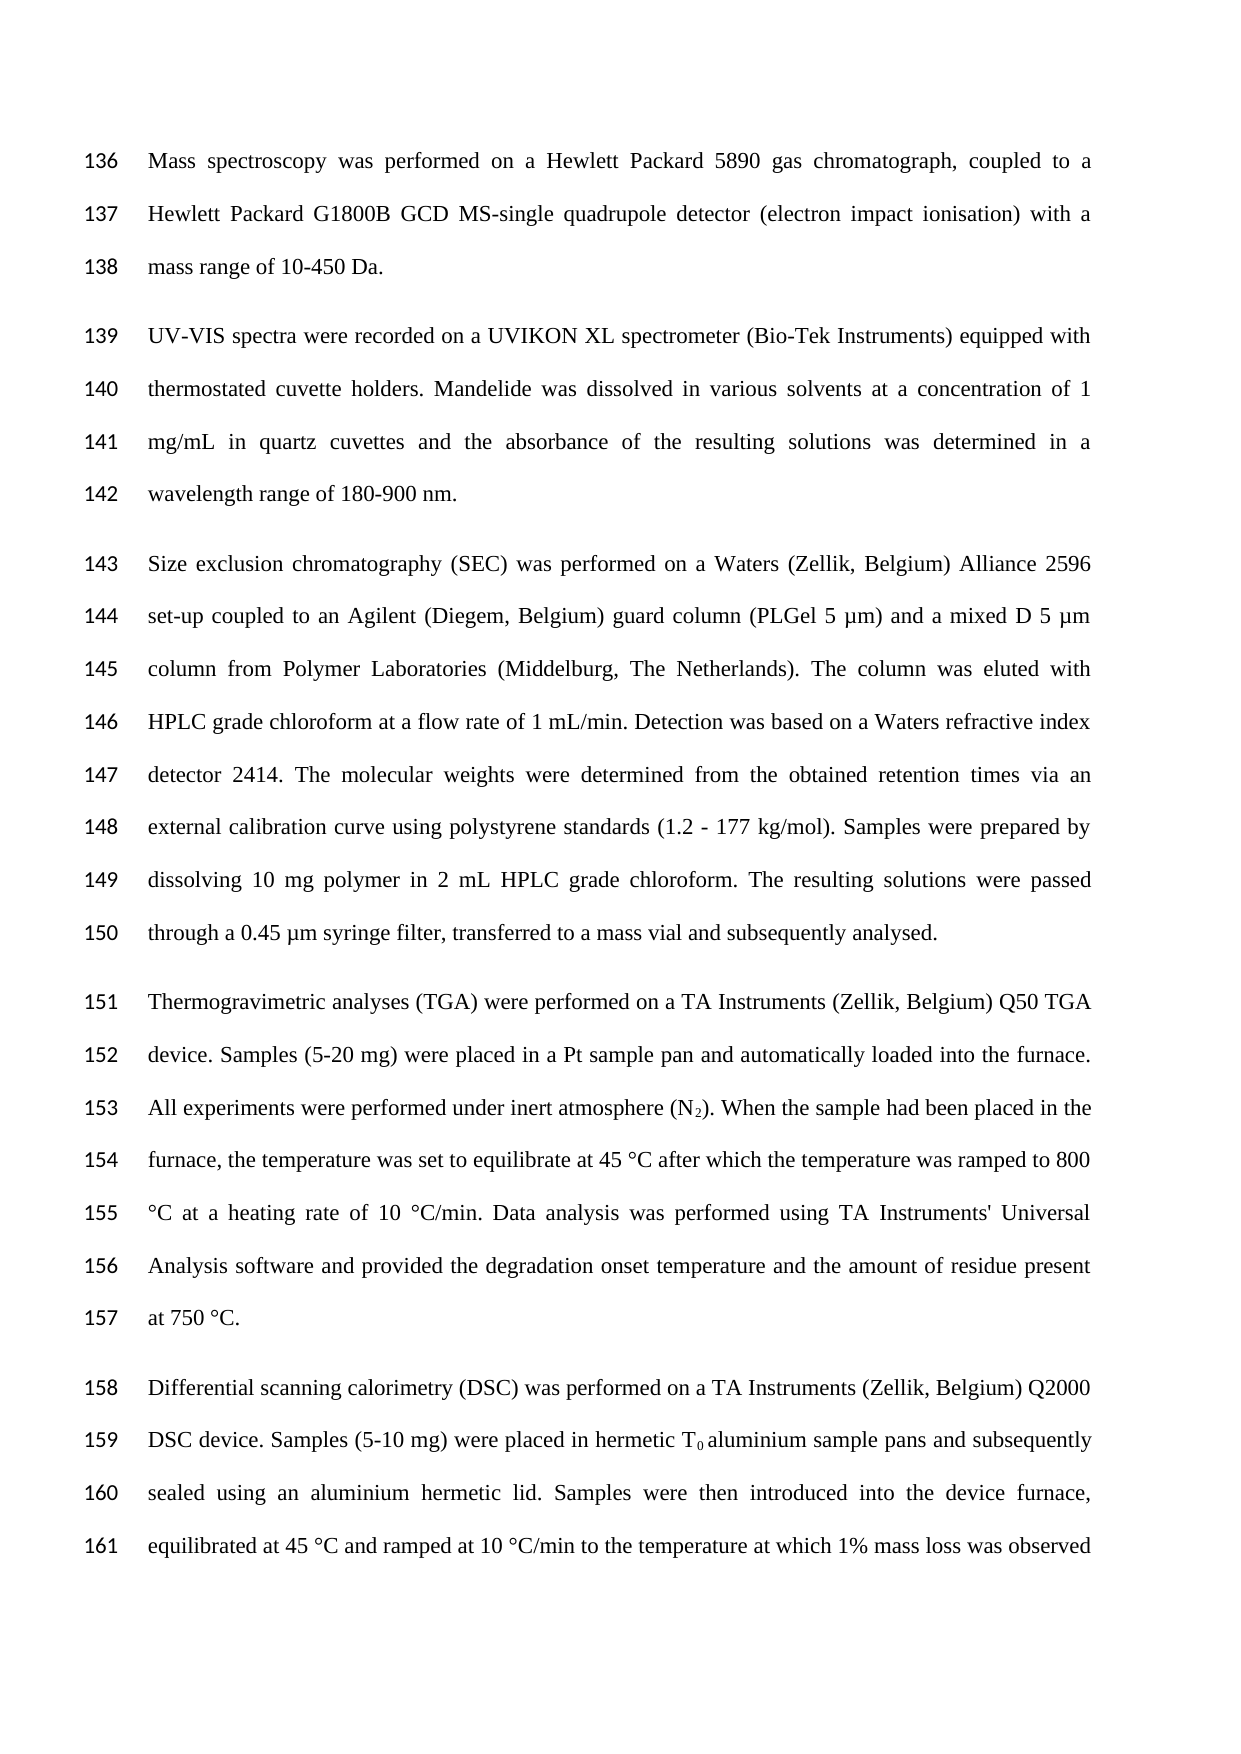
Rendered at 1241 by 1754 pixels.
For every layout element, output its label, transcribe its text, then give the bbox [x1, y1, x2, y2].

text Mass spectroscopy was performed on a Hewlett Packard 5890 gas chromatograph, coupled to a Hewlett Packard G1800B GCD MS-single quadrupole detector (electron impact ionisation) with a mass range of 10-450 Da. [148, 148, 1093, 279]
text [148, 1374, 1093, 1558]
text Thermogravimetric analyses (TGA) were performed on a TA Instruments (Zellik, Belgium) Q50 TGA device. Samples (5-20 mg) were placed in a Pt sample pan and automatically loaded into the furnace. All experiments were performed under inert atmosphere (N2). When the sample had been placed in the furnace, the temperature was set to equilibrate at 45 °C after which the temperature was ramped to 800 °C at a heating rate of 10 °C/min. Data analysis was performed using TA Instruments' Universal Analysis software and provided the degradation onset temperature and the amount of residue present at 750 °C. [148, 988, 1093, 1331]
text UV-VIS spectra were recorded on a UVIKON XL spectrometer (Bio-Tek Instruments) equipped with thermostated cuvette holders. Mandelide was dissolved in various solvents at a concentration of 1 mg/mL in quartz cuvettes and the absorbance of the resulting solutions was determined in a wavelength range of 180-900 nm. [148, 322, 1093, 507]
text Size exclusion chromatography (SEC) was performed on a Waters (Zellik, Belgium) Alliance 2596 set-up coupled to an Agilent (Diegem, Belgium) guard column (PLGel 5 µm) and a mixed D 5 µm column from Polymer Laboratories (Middelburg, The Netherlands). The column was eluted with HPLC grade chloroform at a flow rate of 1 mL/min. Detection was based on a Waters refractive index detector 2414. The molecular weights were determined from the obtained retention times via an external calibration curve using polystyrene standards (1.2 - 177 kg/mol). Samples were prepared by dissolving 10 mg polymer in 2 mL HPLC grade chloroform. The resulting solutions were passed through a 0.45 µm syringe filter, transferred to a mass vial and subsequently analysed. [148, 550, 1093, 945]
